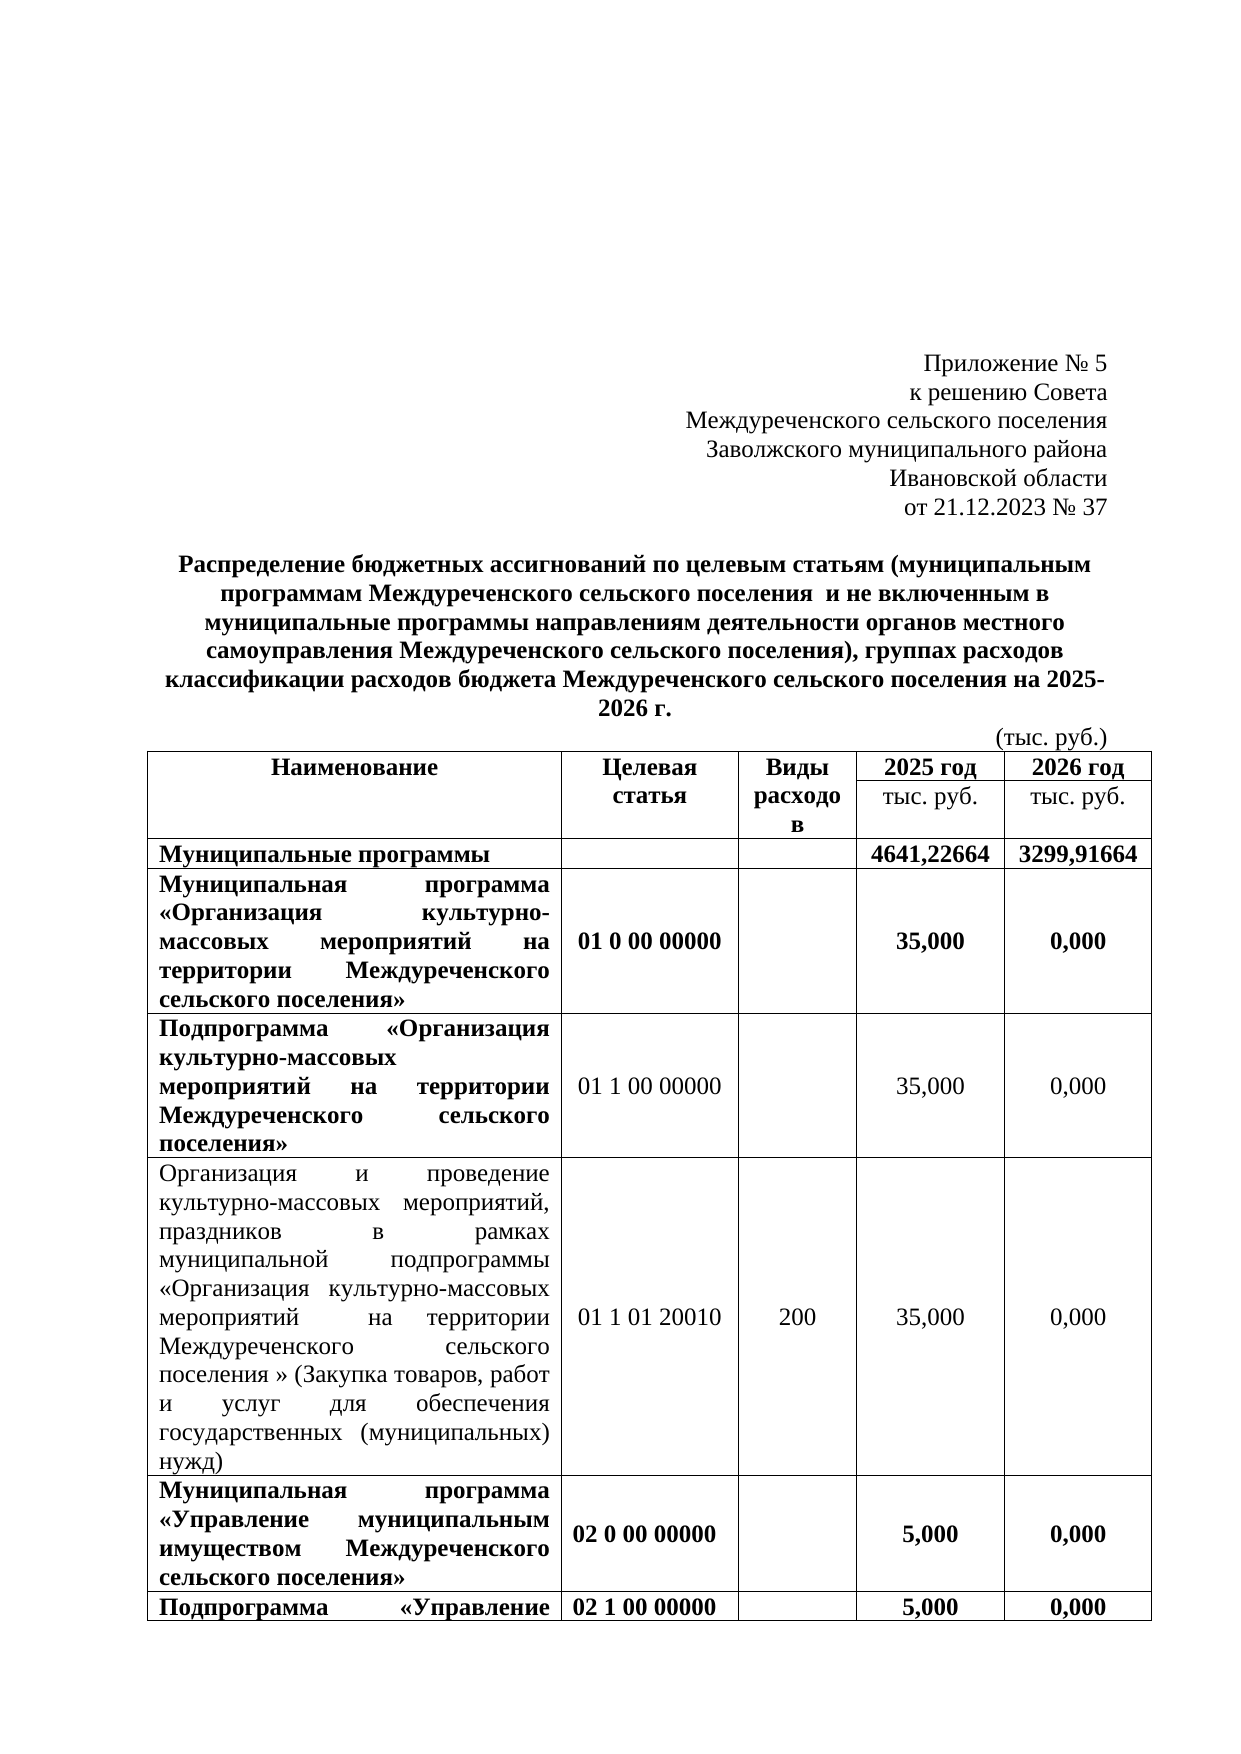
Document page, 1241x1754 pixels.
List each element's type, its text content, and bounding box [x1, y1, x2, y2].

table_cell 01 1 01 20010 [562, 1158, 738, 1474]
table_cell 0,000 [1005, 869, 1151, 1012]
text к решению Совета [162, 377, 1107, 406]
table_cell [739, 1476, 856, 1591]
table_cell [739, 839, 856, 868]
table_header Наименование [148, 752, 561, 838]
text Распределение бюджетных ассигнований по целевым статьям (муниципальным программам Междуреченского сельского поселения и не включенным в муниципальные программы направлениям деятельности органов местного самоуправления Междуреченского сельского поселения), группах расходов классификации расходов бюджета Междуреченского сельского поселения на 2025-2026 г. [162, 549, 1107, 722]
table_cell Муниципальная программа «Организация культурно-массовых мероприятий на территории Междуреченского сельского поселения» [148, 869, 561, 1012]
table_header Виды расходов [739, 752, 856, 838]
table_cell Муниципальные программы [148, 839, 561, 868]
text Приложение № 5 [162, 348, 1107, 377]
table_cell Подпрограмма «Организация культурно-массовых мероприятий на территории Междуреченского сельского поселения» [148, 1014, 561, 1157]
table_cell 01 1 00 00000 [562, 1014, 738, 1157]
table_cell 35,000 [857, 1014, 1004, 1157]
table_cell 0,000 [1005, 1158, 1151, 1474]
table_cell 3299,91664 [1005, 839, 1151, 868]
table_cell 5,000 [857, 1476, 1004, 1591]
table_cell [739, 869, 856, 1012]
table_cell [562, 839, 738, 868]
table_cell Муниципальная программа «Управление муниципальным имуществом Междуреченского сельского поселения» [148, 1476, 561, 1591]
table_cell 02 1 00 00000 [562, 1592, 738, 1620]
table_header 2026 год [1005, 752, 1151, 780]
table_cell [739, 1014, 856, 1157]
table_cell 02 0 00 00000 [562, 1476, 738, 1591]
table_header 2025 год [857, 752, 1004, 780]
table_cell 35,000 [857, 1158, 1004, 1474]
table_cell 5,000 [857, 1592, 1004, 1620]
table_cell 4641,22664 [857, 839, 1004, 868]
table_cell 0,000 [1005, 1592, 1151, 1620]
table_cell 0,000 [1005, 1014, 1151, 1157]
table_cell 200 [739, 1158, 856, 1474]
text Междуреченского сельского поселения [162, 406, 1107, 434]
text Заволжского муниципального района [162, 434, 1107, 463]
table_cell тыс. руб. [857, 781, 1004, 838]
table_cell 35,000 [857, 869, 1004, 1012]
table_cell Организация и проведение культурно-массовых мероприятий, праздников в рамках муниципальной подпрограммы «Организация культурно-массовых мероприятий на территории Междуреченского сельского поселения » (Закупка товаров, работ и услуг для обеспечения государственных (муниципальных) нужд) [148, 1158, 561, 1474]
text Ивановской области [162, 463, 1107, 492]
table_header Целевая статья [562, 752, 738, 838]
table_cell 0,000 [1005, 1476, 1151, 1591]
text от 21.12.2023 № 37 [162, 492, 1107, 521]
table_cell 01 0 00 00000 [562, 869, 738, 1012]
text (тыс. руб.) [162, 722, 1107, 751]
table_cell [148, 1592, 561, 1620]
table_cell [739, 1592, 856, 1620]
table_cell тыс. руб. [1005, 781, 1151, 838]
